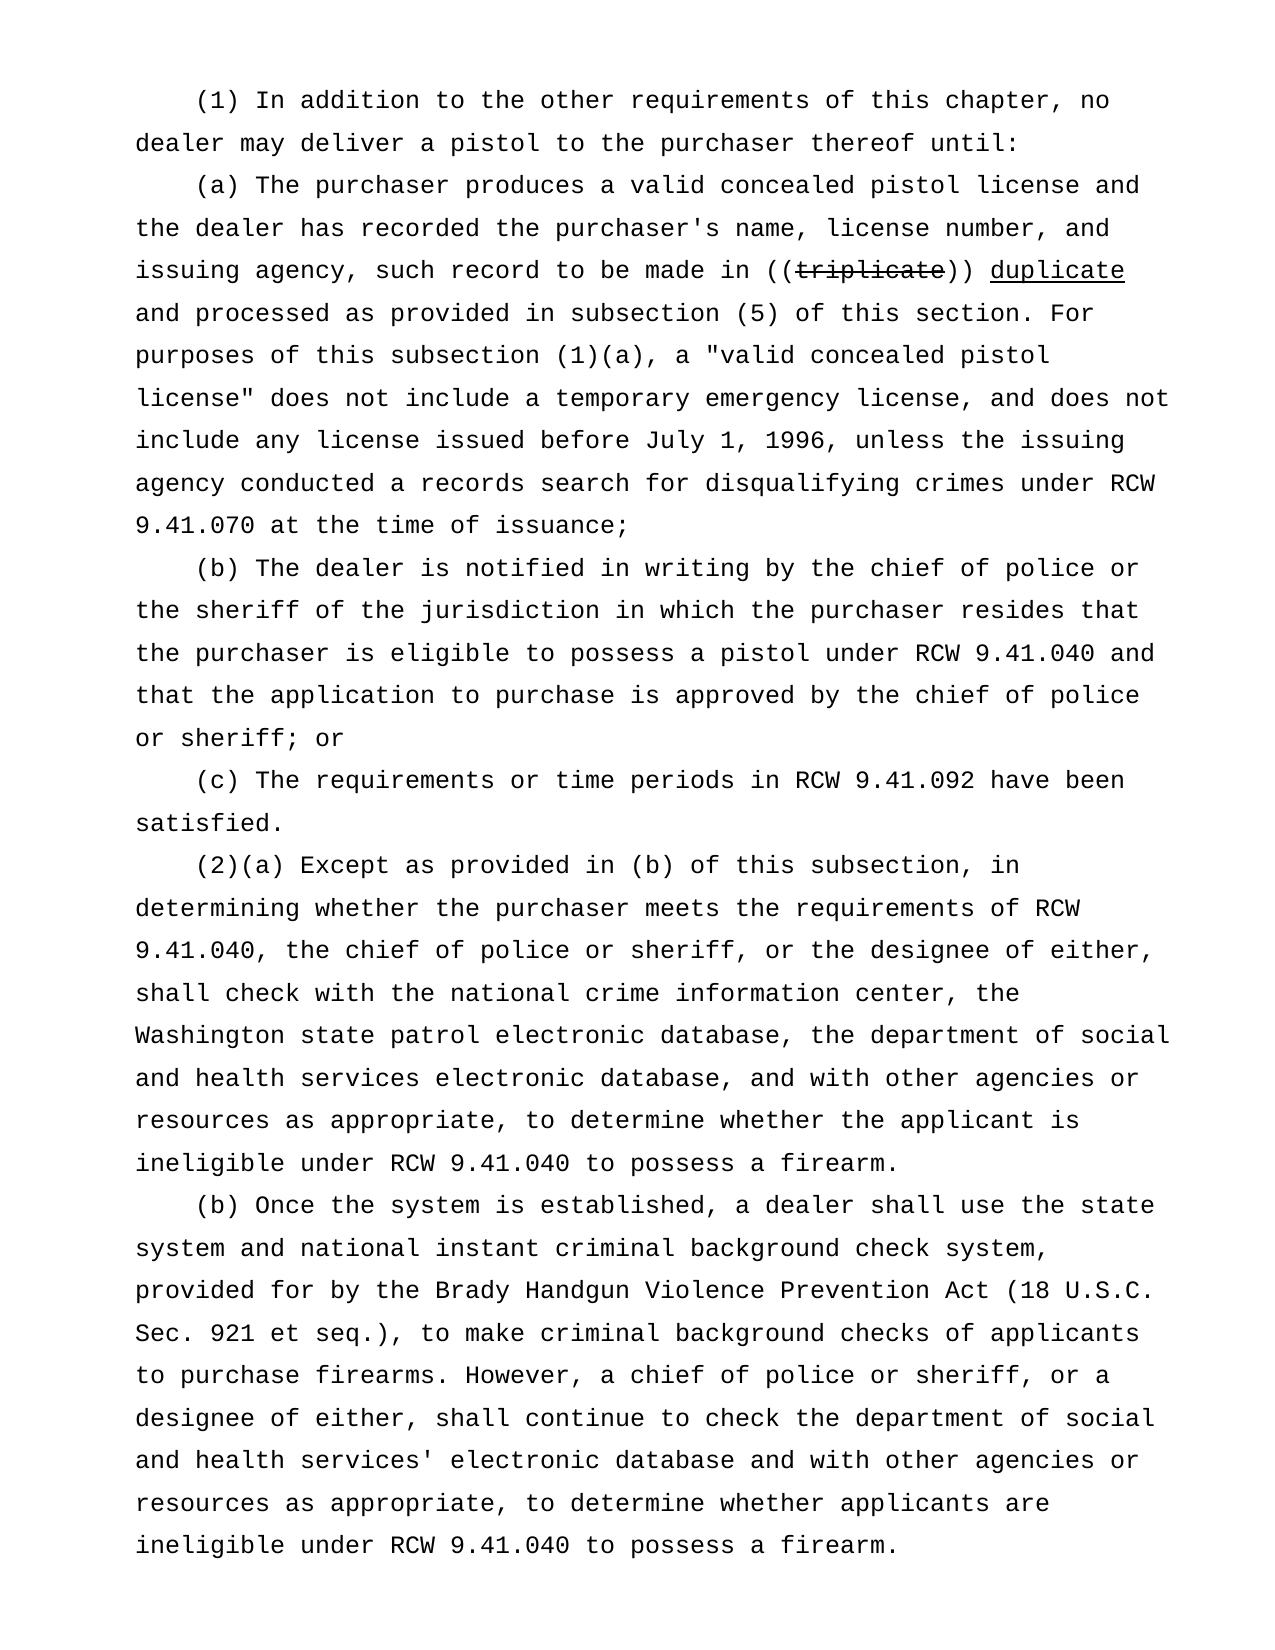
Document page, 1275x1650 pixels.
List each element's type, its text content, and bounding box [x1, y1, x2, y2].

text (c) The requirements or time periods in RCW 9.41.092 have been satisfied. [135, 755, 1170, 840]
text (2)(a) Except as provided in (b) of this subsection, in determining whether the purchaser meets the requirements of RCW 9.41.040, the chief of police or sheriff, or the designee of either, shall check with the national crime information center, the Washington state patrol electronic database, the department of social and health services electronic database, and with other agencies or resources as appropriate, to determine whether the applicant is ineligible under RCW 9.41.040 to possess a firearm. [135, 840, 1170, 1180]
text (b) Once the system is established, a dealer shall use the state system and national instant criminal background check system, provided for by the Brady Handgun Violence Prevention Act (18 U.S.C. Sec. 921 et seq.), to make criminal background checks of applicants to purchase firearms. However, a chief of police or sheriff, or a designee of either, shall continue to check the department of social and health services' electronic database and with other agencies or resources as appropriate, to determine whether applicants are ineligible under RCW 9.41.040 to possess a firearm. [135, 1180, 1170, 1562]
text (1) In addition to the other requirements of this chapter, no dealer may deliver a pistol to the purchaser thereof until: [135, 75, 1170, 160]
text (a) The purchaser produces a valid concealed pistol license and the dealer has recorded the purchaser's name, license number, and issuing agency, such record to be made in ((triplicate)) duplicate and processed as provided in subsection (5) of this section. For purposes of this subsection (1)(a), a "valid concealed pistol license" does not include a temporary emergency license, and does not include any license issued before July 1, 1996, unless the issuing agency conducted a records search for disqualifying crimes under RCW 9.41.070 at the time of issuance; [135, 160, 1170, 542]
text (b) The dealer is notified in writing by the chief of police or the sheriff of the jurisdiction in which the purchaser resides that the purchaser is eligible to possess a pistol under RCW 9.41.040 and that the application to purchase is approved by the chief of police or sheriff; or [135, 542, 1170, 755]
